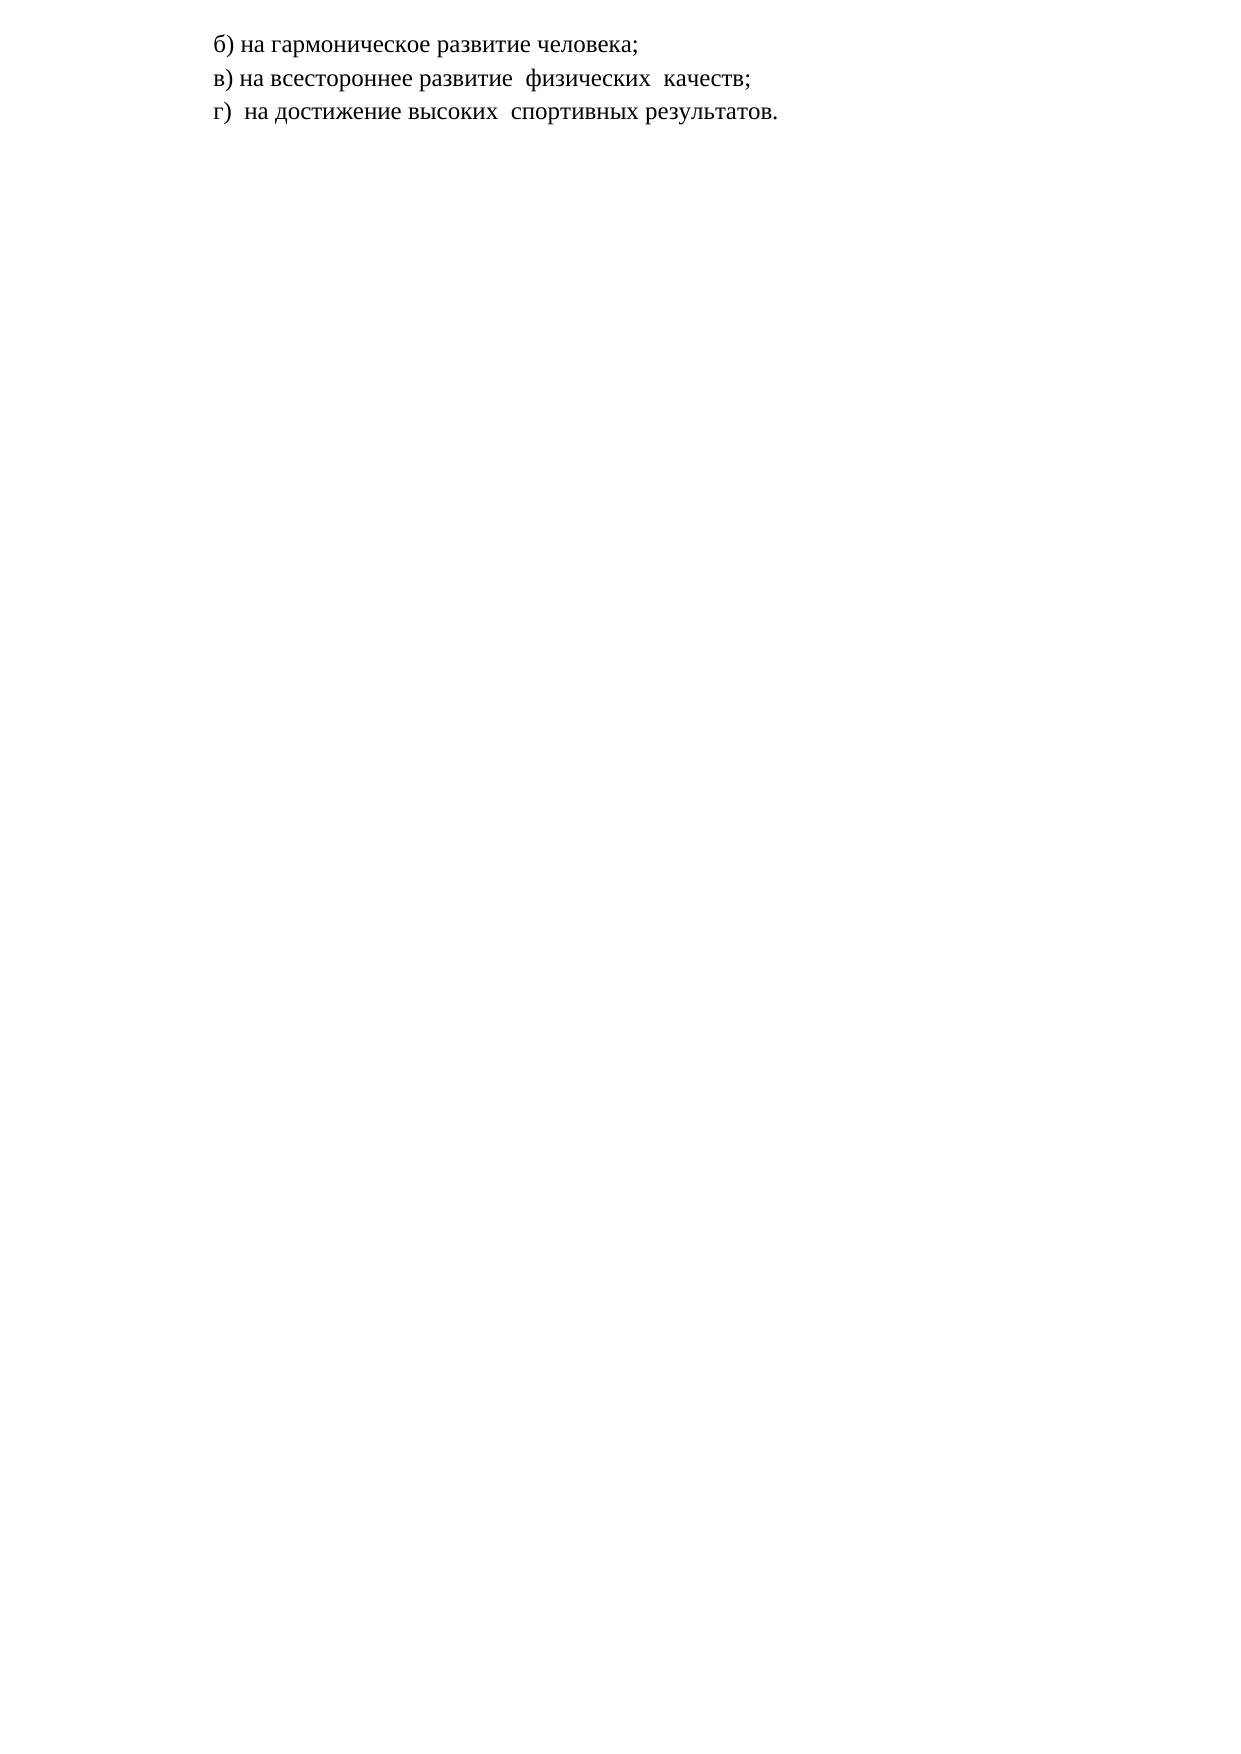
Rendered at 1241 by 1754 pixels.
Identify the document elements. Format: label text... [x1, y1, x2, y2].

text б) на гармоническое развитие человека; [213, 29, 1152, 58]
text г) на достижение высоких спортивных результатов. [213, 96, 1152, 125]
text в) на всестороннее развитие физических качеств; [213, 63, 1152, 92]
